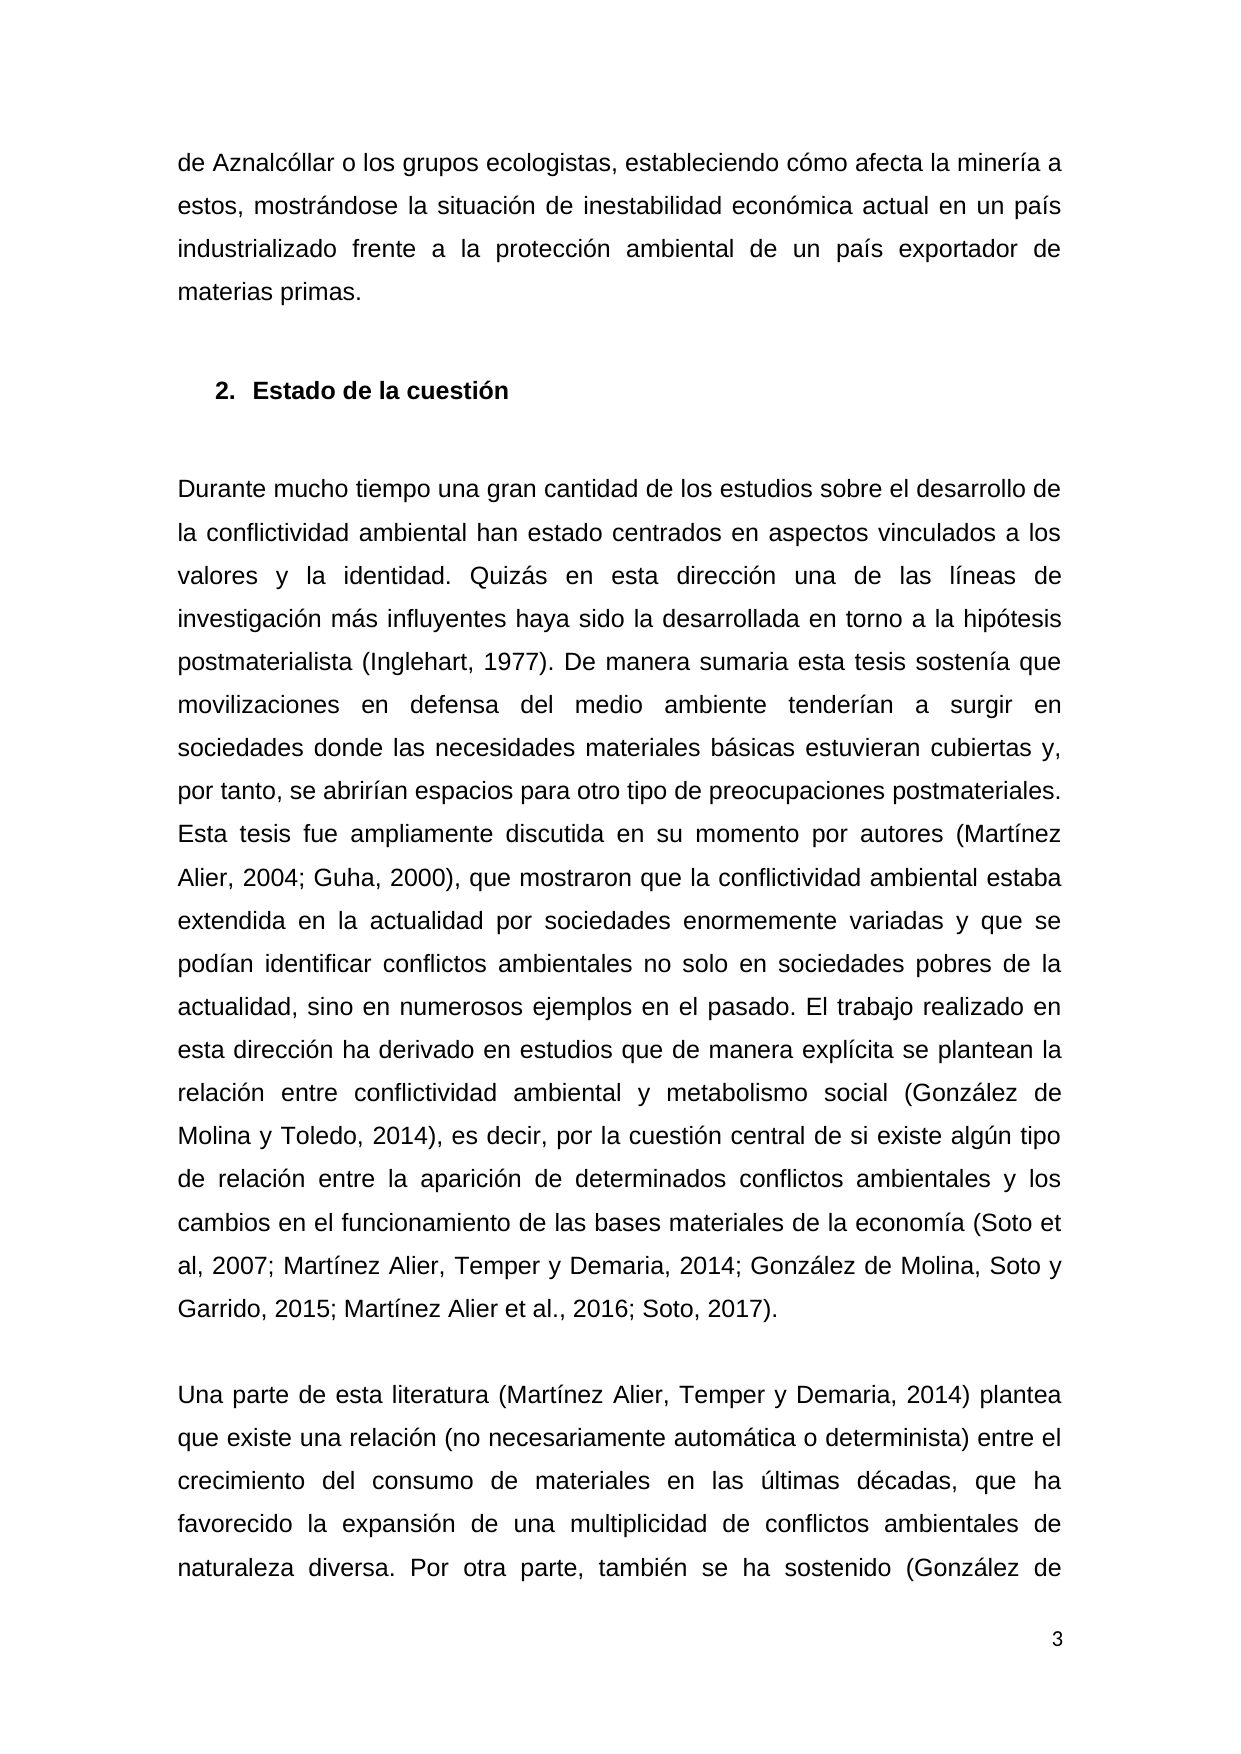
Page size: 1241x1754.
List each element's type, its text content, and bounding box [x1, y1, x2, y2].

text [177, 148, 1063, 306]
list Estado de la cuestión [215, 376, 1063, 404]
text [177, 1380, 1063, 1581]
text Durante mucho tiempo una gran cantidad de los estudios sobre el desarrollo de la conflictividad ambiental han estado centrados en aspectos vinculados a los valores y la identidad. Quizás en esta dirección una de las líneas de investigación más influyentes haya sido la desarrollada en torno a la hipótesis postmaterialista (Inglehart, 1977). De manera sumaria esta tesis sostenía que movilizaciones en defensa del medio ambiente tenderían a surgir en sociedades donde las necesidades materiales básicas estuvieran cubiertas y, por tanto, se abrirían espacios para otro tipo de preocupaciones postmateriales. Esta tesis fue ampliamente discutida en su momento por autores (Martínez Alier, 2004; Guha, 2000), que mostraron que la conflictividad ambiental estaba extendida en la actualidad por sociedades enormemente variadas y que se podían identificar conflictos ambientales no solo en sociedades pobres de la actualidad, sino en numerosos ejemplos en el pasado. El trabajo realizado en esta dirección ha derivado en estudios que de manera explícita se plantean la relación entre conflictividad ambiental y metabolismo social (González de Molina y Toledo, 2014), es decir, por la cuestión central de si existe algún tipo de relación entre la aparición de determinados conflictos ambientales y los cambios en el funcionamiento de las bases materiales de la economía (Soto et al, 2007; Martínez Alier, Temper y Demaria, 2014; González de Molina, Soto y Garrido, 2015; Martínez Alier et al., 2016; Soto, 2017). [177, 474, 1063, 1323]
